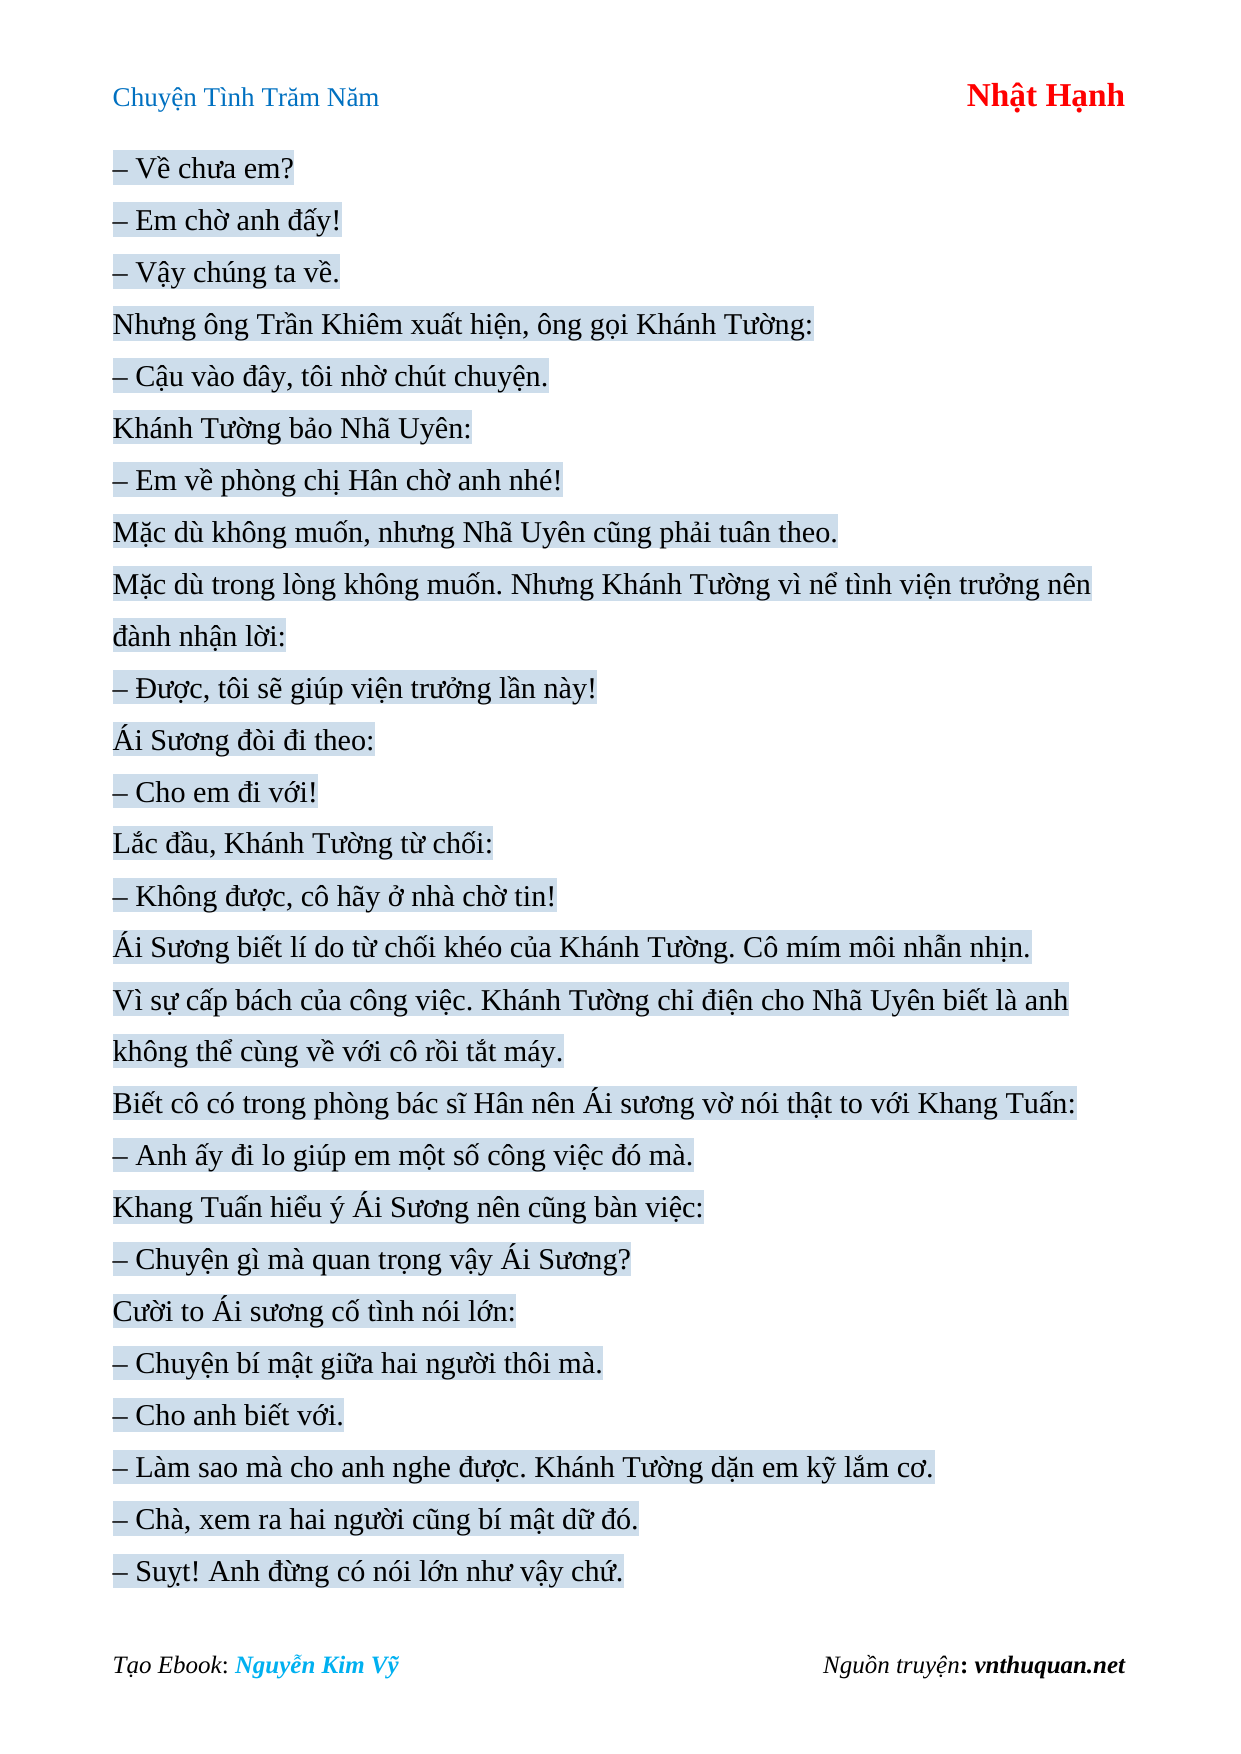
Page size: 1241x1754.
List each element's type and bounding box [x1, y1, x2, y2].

text [112, 150, 1128, 1588]
